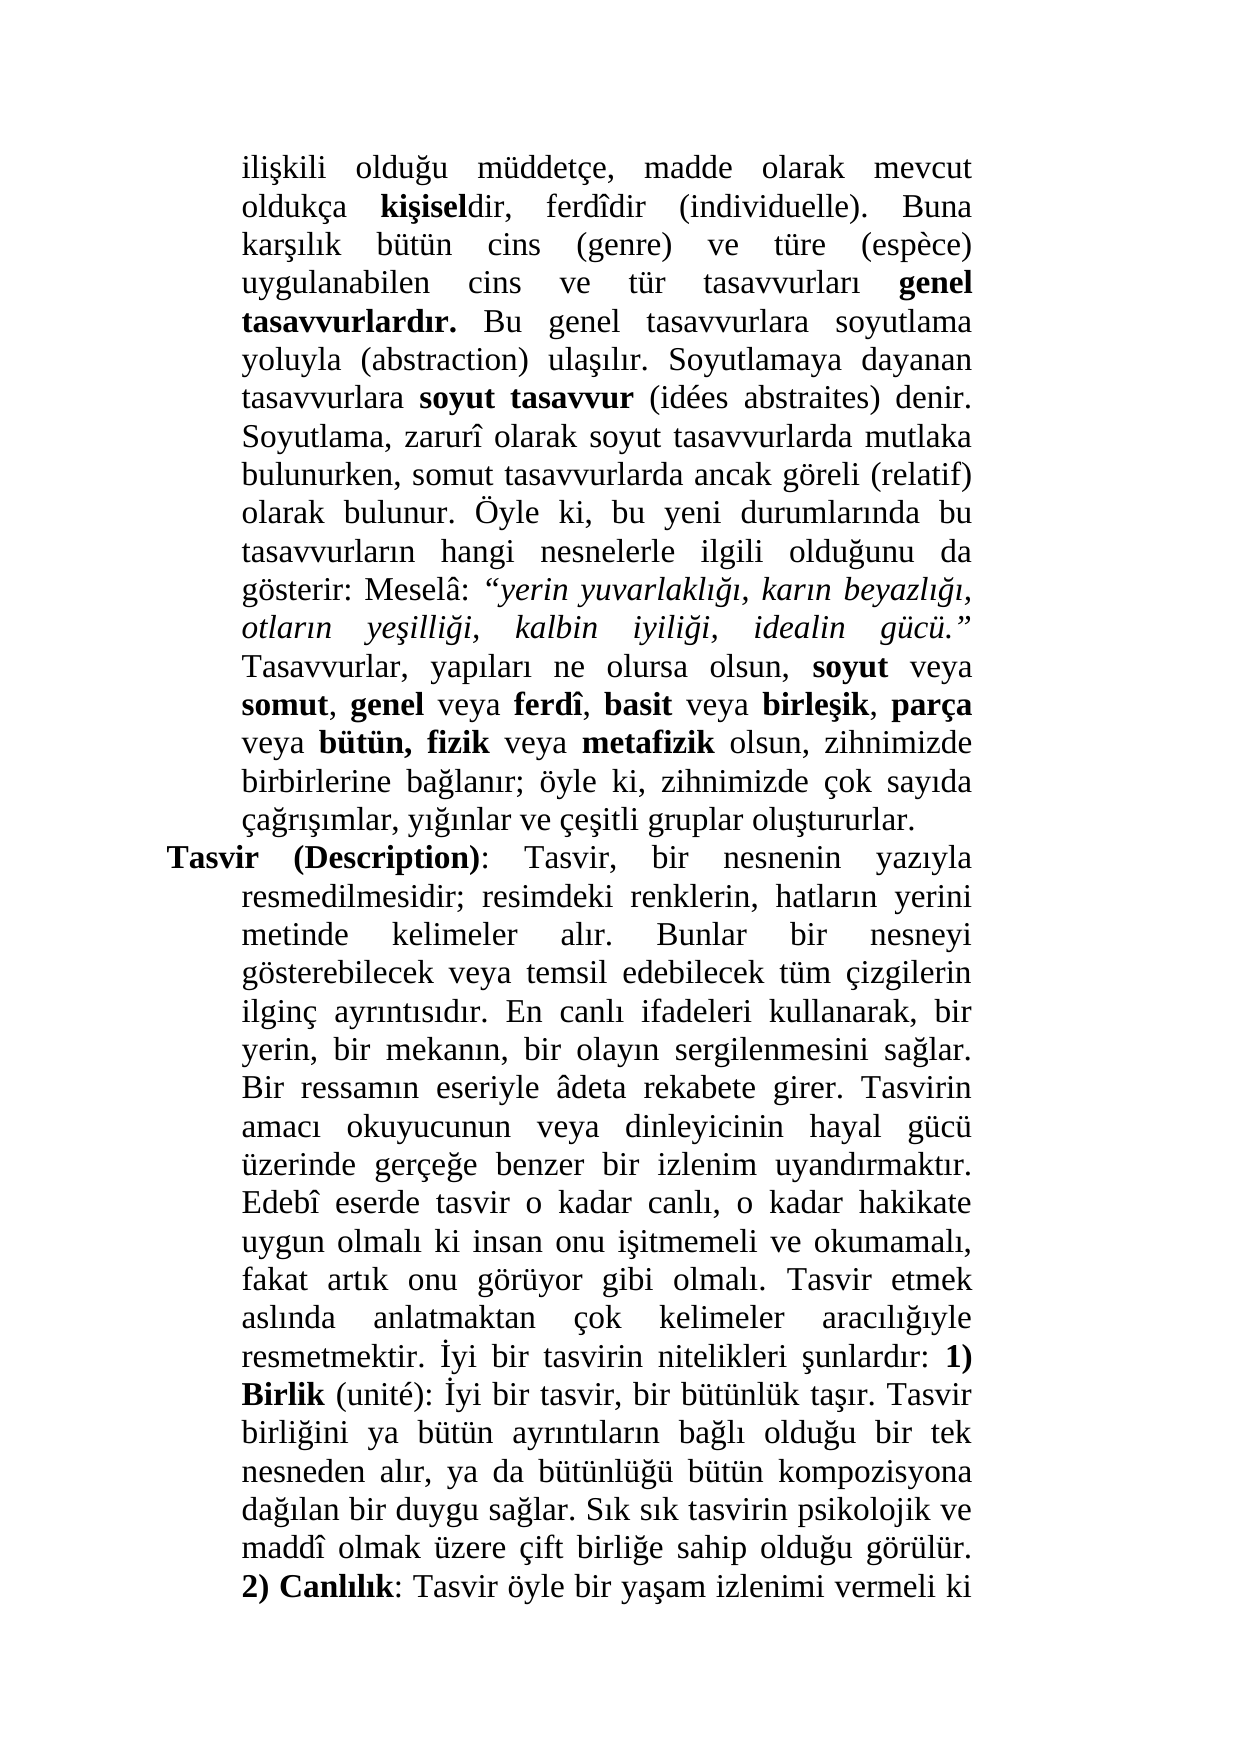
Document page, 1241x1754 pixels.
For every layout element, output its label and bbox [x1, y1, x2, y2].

text [166, 838, 973, 1604]
text [148, 148, 973, 838]
